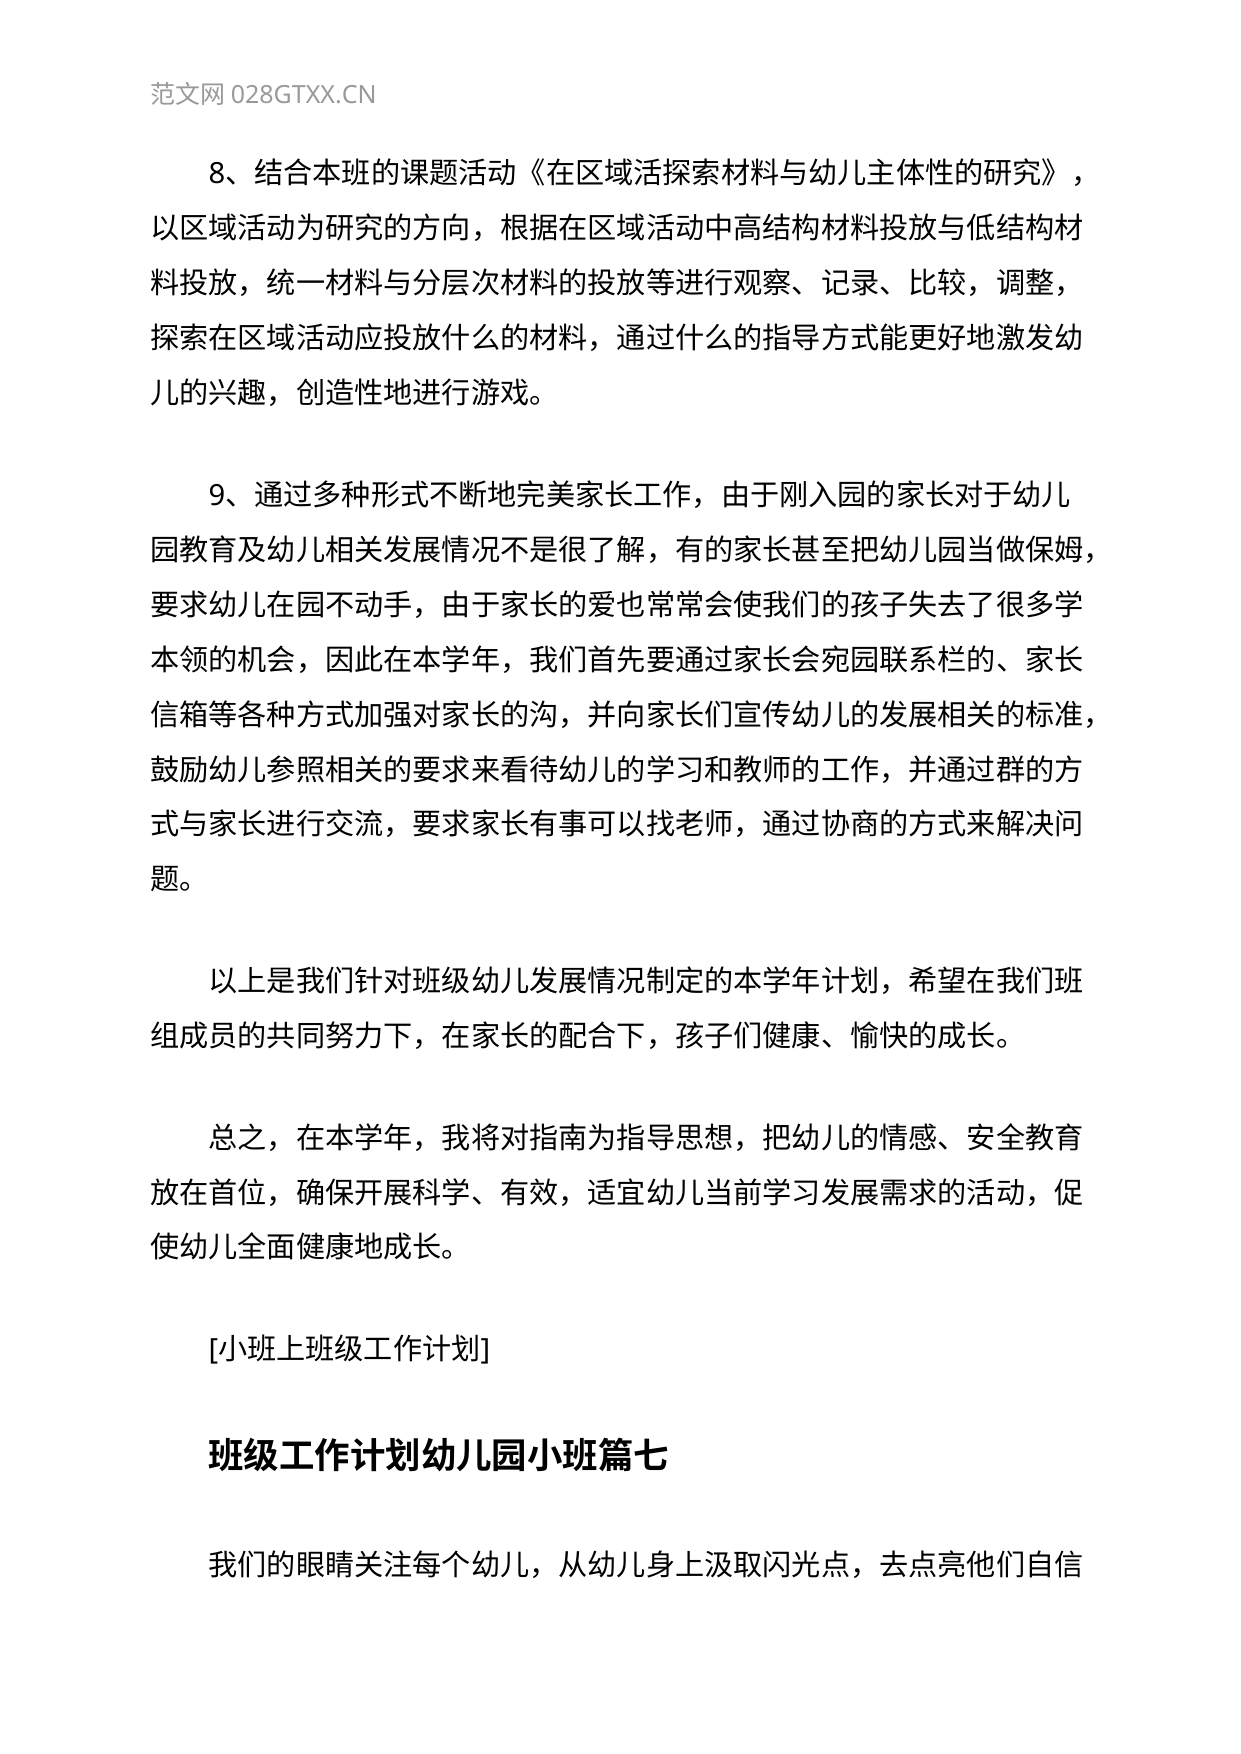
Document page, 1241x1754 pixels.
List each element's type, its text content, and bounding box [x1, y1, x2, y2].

text 以上是我们针对班级幼儿发展情况制定的本学年计划，希望在我们班组成员的共同努力下，在家长的配合下，孩子们健康、愉快的成长。 [150, 958, 1090, 1055]
text [小班上班级工作计划] [150, 1326, 1090, 1368]
text 班级工作计划幼儿园小班篇七 [150, 1428, 1090, 1479]
text 总之，在本学年，我将对指南为指导思想，把幼儿的情感、安全教育放在首位，确保开展科学、有效，适宜幼儿当前学习发展需求的活动，促使幼儿全面健康地成长。 [150, 1114, 1090, 1266]
text 8、结合本班的课题活动《在区域活探索材料与幼儿主体性的研究》，以区域活动为研究的方向，根据在区域活动中高结构材料投放与低结构材料投放，统一材料与分层次材料的投放等进行观察、记录、比较，调整，探索在区域活动应投放什么的材料，通过什么的指导方式能更好地激发幼儿的兴趣，创造性地进行游戏。 [150, 150, 1090, 412]
text 9、通过多种形式不断地完美家长工作，由于刚入园的家长对于幼儿园教育及幼儿相关发展情况不是很了解，有的家长甚至把幼儿园当做保姆，要求幼儿在园不动手，由于家长的爱也常常会使我们的孩子失去了很多学本领的机会，因此在本学年，我们首先要通过家长会宛园联系栏的、家长信箱等各种方式加强对家长的沟，并向家长们宣传幼儿的发展相关的标准，鼓励幼儿参照相关的要求来看待幼儿的学习和教师的工作，并通过群的方式与家长进行交流，要求家长有事可以找老师，通过协商的方式来解决问题。 [150, 471, 1090, 898]
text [150, 1541, 1090, 1583]
